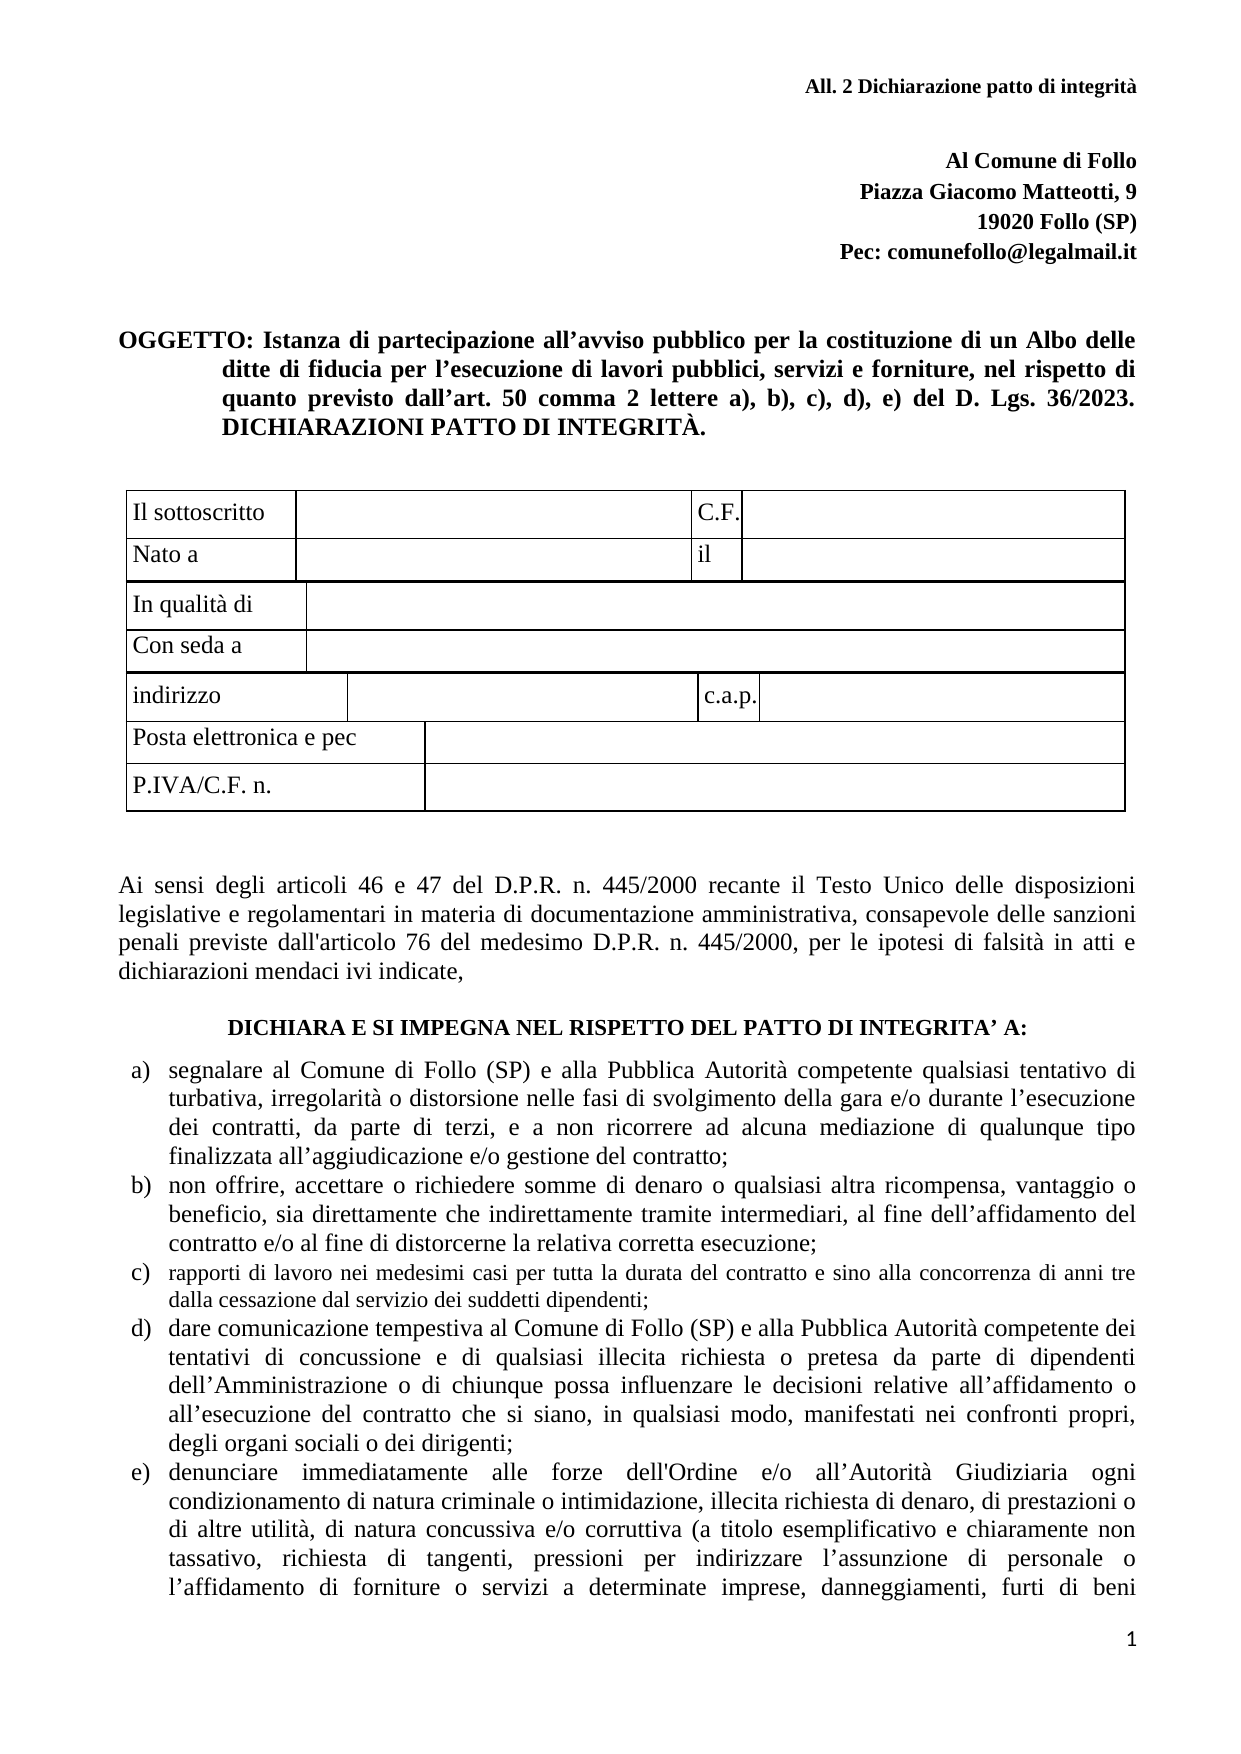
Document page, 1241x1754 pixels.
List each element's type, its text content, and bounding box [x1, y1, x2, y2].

text OGGETTO: Istanza di partecipazione all’avviso pubblico per la costituzione di un Albo delle ditte di fiducia per l’esecuzione di lavori pubblici, servizi e forniture, nel rispetto di quanto previsto dall’art. 50 comma 2 lettere a), b), c), d), e) del D. Lgs. 36/2023. DICHIARAZIONI PATTO DI INTEGRITÀ. [118, 326, 1137, 441]
table_cell il [692, 539, 741, 579]
list segnalare al Comune di Follo (SP) e alla Pubblica Autorità competente qualsiasi tentativo di turbativa, irregolarità o distorsione nelle fasi di svolgimento della gara e/o durante l’esecuzione dei contratti, da parte di terzi, e a non ricorrere ad alcuna mediazione di qualunque tipo finalizzata all’aggiudicazione e/o gestione del contratto; [131, 1055, 1137, 1170]
table_cell [743, 539, 1124, 579]
table_header Il sottoscritto [127, 491, 295, 538]
table_cell P.IVA/C.F. n. [127, 764, 424, 810]
table_cell [307, 631, 1124, 671]
text DICHIARA E SI IMPEGNA NEL RISPETTO DEL PATTO DI INTEGRITA’ A: [118, 1014, 1137, 1040]
table_header Posta elettronica e pec [127, 722, 424, 762]
text Pec: comunefollo@legalmail.it [118, 238, 1137, 264]
table_header [743, 491, 1124, 538]
table_header [348, 674, 697, 721]
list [131, 1457, 1137, 1601]
table_header [760, 674, 1124, 721]
table_header [307, 583, 1124, 629]
table_header c.a.p. [699, 674, 759, 721]
table_cell Nato a [127, 539, 295, 579]
table_cell [297, 539, 691, 579]
table_header [297, 491, 691, 538]
table_header indirizzo [127, 674, 347, 721]
table_header [426, 722, 1124, 762]
table_header C.F. [692, 491, 741, 538]
text 19020 Follo (SP) [118, 208, 1137, 234]
text Al Comune di Follo [118, 148, 1137, 174]
table_header In qualità di [127, 583, 306, 629]
list rapporti di lavoro nei medesimi casi per tutta la durata del contratto e sino alla concorrenza di anni tre dalla cessazione dal servizio dei suddetti dipendenti; [131, 1257, 1137, 1312]
text Piazza Giacomo Matteotti, 9 [118, 178, 1137, 204]
text Ai sensi degli articoli 46 e 47 del D.P.R. n. 445/2000 recante il Testo Unico delle disposizioni legislative e regolamentari in materia di documentazione amministrativa, consapevole delle sanzioni penali previste dall'articolo 76 del medesimo D.P.R. n. 445/2000, per le ipotesi di falsità in atti e dichiarazioni mendaci ivi indicate, [118, 870, 1137, 985]
table_cell [426, 764, 1124, 810]
list non offrire, accettare o richiedere somme di denaro o qualsiasi altra ricompensa, vantaggio o beneficio, sia direttamente che indirettamente tramite intermediari, al fine dell’affidamento del contratto e/o al fine di distorcerne la relativa corretta esecuzione; [131, 1170, 1137, 1257]
table_cell Con seda a [127, 631, 306, 671]
list dare comunicazione tempestiva al Comune di Follo (SP) e alla Pubblica Autorità competente dei tentativi di concussione e di qualsiasi illecita richiesta o pretesa da parte di dipendenti dell’Amministrazione o di chiunque possa influenzare le decisioni relative all’affidamento o all’esecuzione del contratto che si siano, in qualsiasi modo, manifestati nei confronti propri, degli organi sociali o dei dirigenti; [131, 1313, 1137, 1457]
